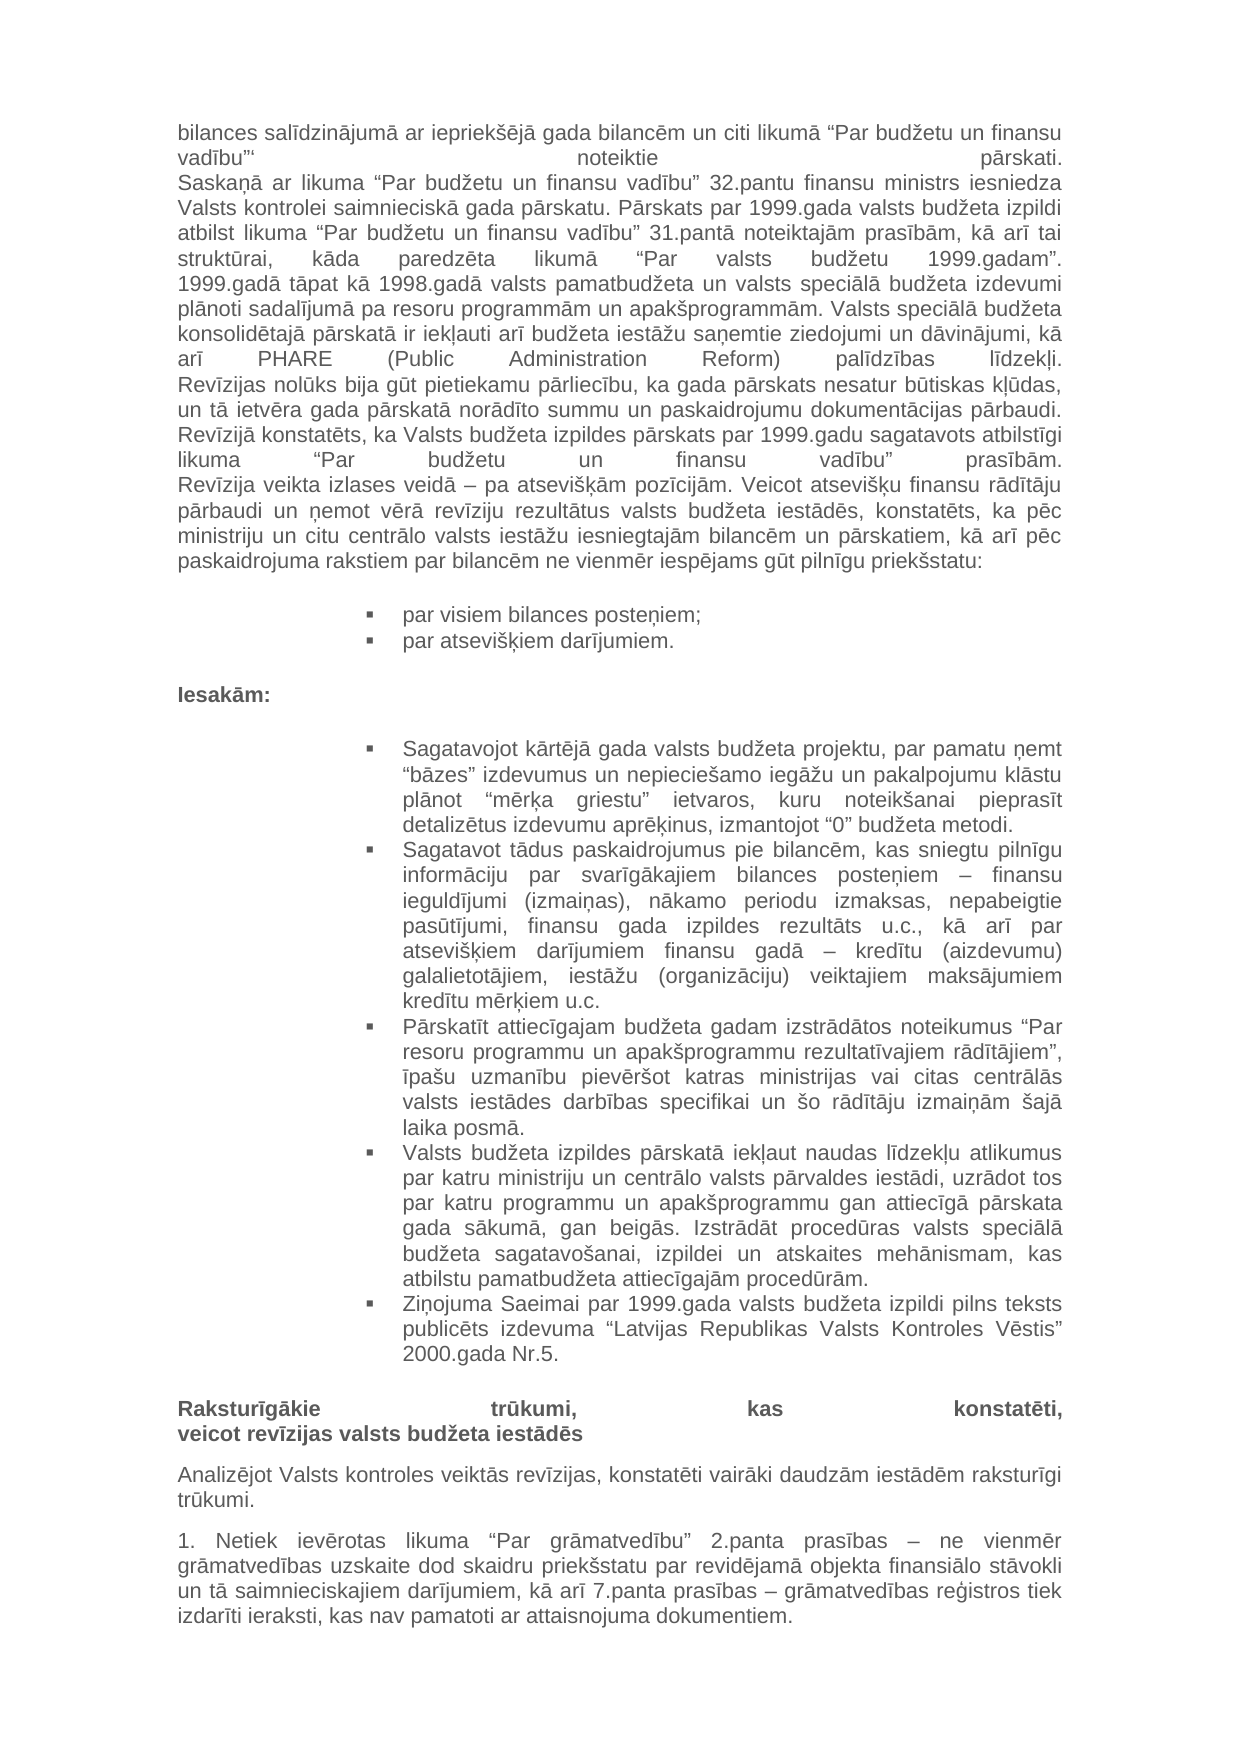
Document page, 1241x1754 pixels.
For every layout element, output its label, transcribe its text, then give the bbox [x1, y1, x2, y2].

list Pārskatīt attiecīgajam budžeta gadam izstrādātos noteikumus “Par resoru programmu un apakšprogrammu rezultatīvajiem rādītājiem”, īpašu uzmanību pievēršot katras ministrijas vai citas centrālās valsts iestādes darbības specifikai un šo rādītāju izmaiņām šajā laika posmā. [365, 1013, 1063, 1139]
list par atsevišķiem darījumiem. [365, 627, 1063, 653]
text Iesakām: [177, 682, 1063, 707]
list Sagatavot tādus paskaidrojumus pie bilancēm, kas sniegtu pilnīgu informāciju par svarīgākajiem bilances posteņiem – finansu ieguldījumi (izmaiņas), nākamo periodu izmaksas, nepabeigtie pasūtījumi, finansu gada izpildes rezultāts u.c., kā arī par atsevišķiem darījumiem finansu gadā – kredītu (aizdevumu) galalietotājiem, iestāžu (organizāciju) veiktajiem maksājumiem kredītu mērķiem u.c. [365, 837, 1063, 1013]
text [177, 119, 1063, 573]
list Valsts budžeta izpildes pārskatā iekļaut naudas līdzekļu atlikumus par katru ministriju un centrālo valsts pārvaldes iestādi, uzrādot tos par katru programmu un apakšprogrammu gan attiecīgā pārskata gada sākumā, gan beigās. Izstrādāt procedūras valsts speciālā budžeta sagatavošanai, izpildei un atskaites mehānismam, kas atbilstu pamatbudžeta attiecīgajām procedūrām. [365, 1139, 1063, 1291]
list par visiem bilances posteņiem; [365, 602, 1063, 627]
text Analizējot Valsts kontroles veiktās revīzijas, konstatēti vairāki daudzām iestādēm raksturīgi trūkumi. [177, 1462, 1063, 1512]
list Sagatavojot kārtējā gada valsts budžeta projektu, par pamatu ņemt “bāzes” izdevumus un nepieciešamo iegāžu un pakalpojumu klāstu plānot “mērķa griestu” ietvaros, kuru noteikšanai pieprasīt detalizētus izdevumu aprēķinus, izmantojot “0” budžeta metodi. [365, 736, 1063, 837]
text 1. Netiek ievērotas likuma “Par grāmatvedību” 2.panta prasības – ne vienmēr grāmatvedības uzskaite dod skaidru priekšstatu par revidējamā objekta finansiālo stāvokli un tā saimnieciskajiem darījumiem, kā arī 7.panta prasības – grāmatvedības reģistros tiek izdarīti ieraksti, kas nav pamatoti ar attaisnojuma dokumentiem. [177, 1528, 1063, 1628]
text Raksturīgākie trūkumi, kas konstatēti, veicot revīzijas valsts budžeta iestādēs [177, 1396, 1063, 1446]
list Ziņojuma Saeimai par 1999.gada valsts budžeta izpildi pilns teksts publicēts izdevuma “Latvijas Republikas Valsts Kontroles Vēstis” 2000.gada Nr.5. [365, 1291, 1063, 1366]
